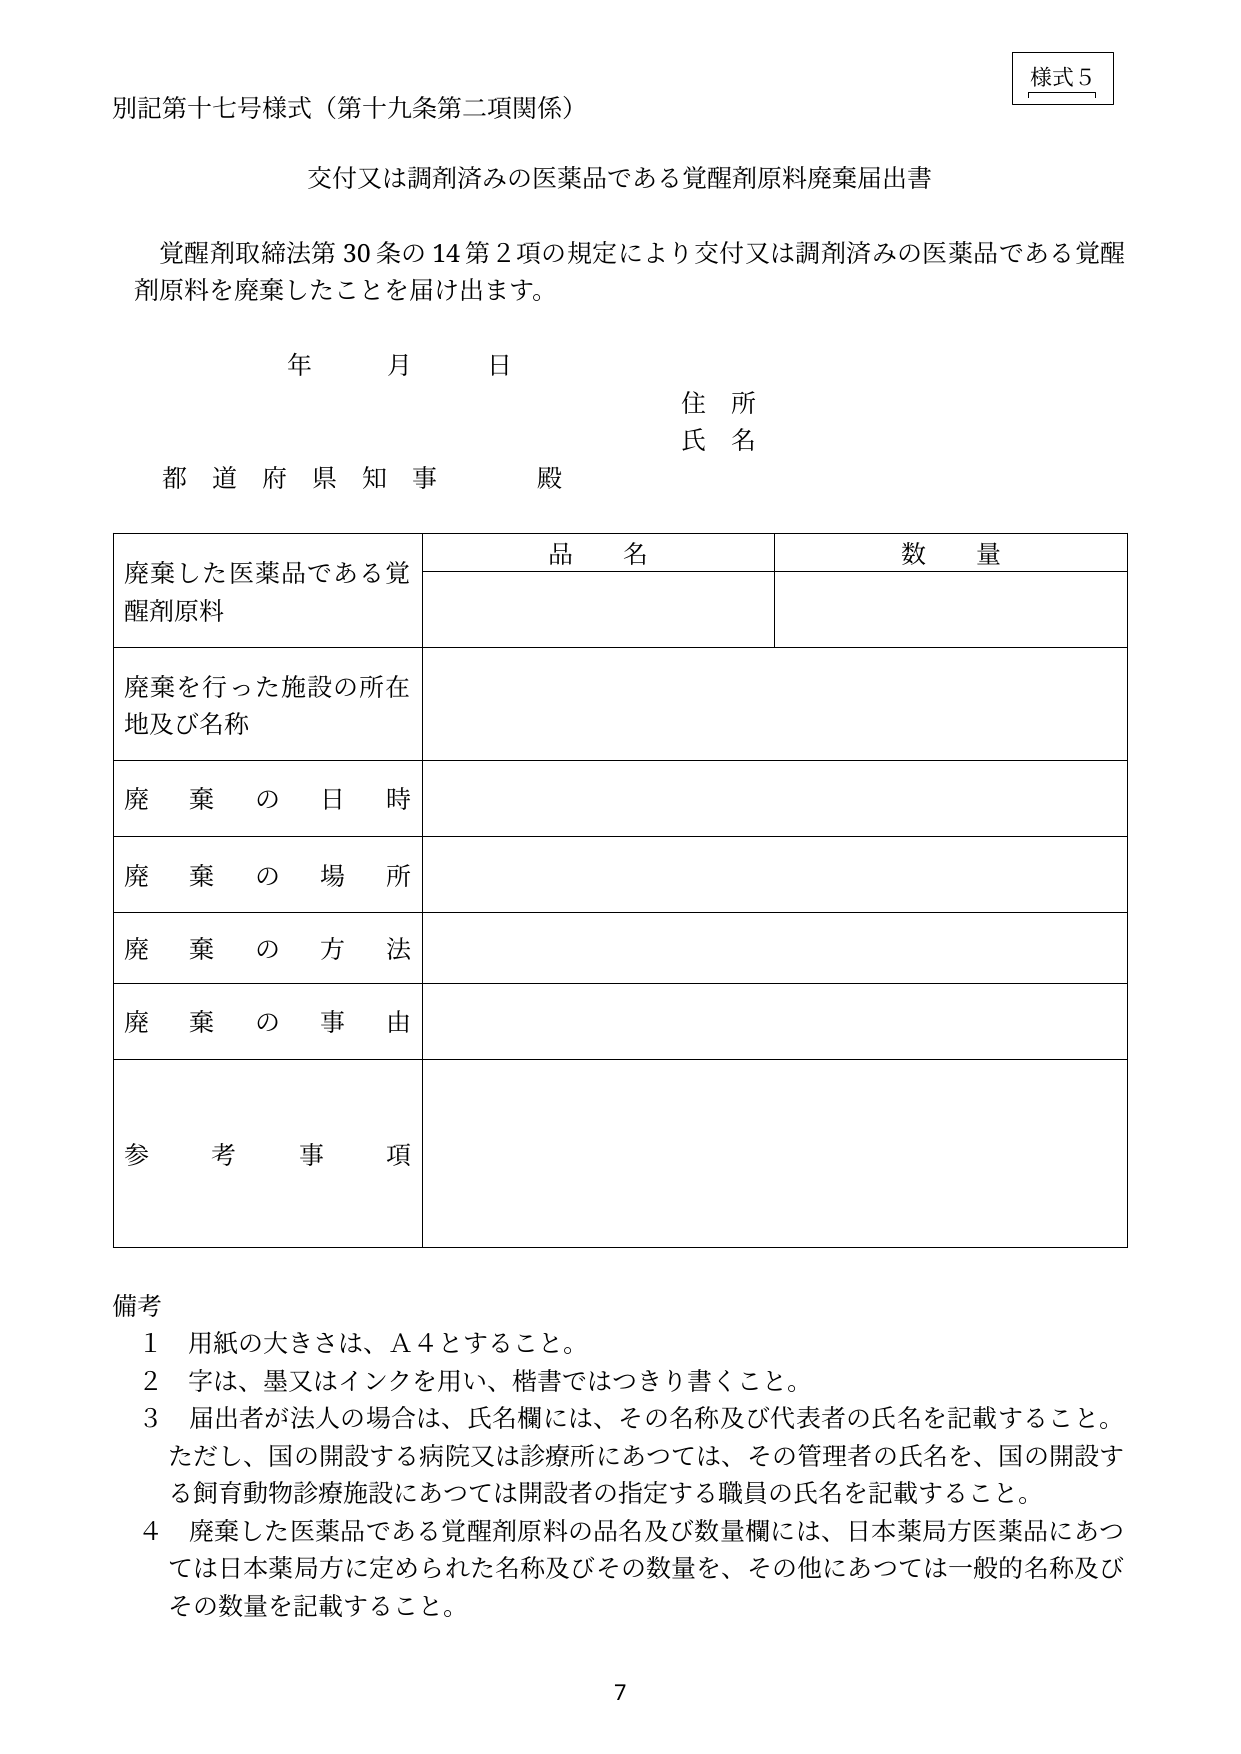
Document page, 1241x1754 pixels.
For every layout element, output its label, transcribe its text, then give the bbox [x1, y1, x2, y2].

table_cell [423, 1060, 1127, 1247]
text 交付又は調剤済みの医薬品である覚醒剤原料廃棄届出書 [112, 158, 1128, 195]
table_cell [423, 572, 774, 647]
table_cell [423, 837, 1127, 912]
text ２ 字は、墨又はインクを用い、楷書ではつきり書くこと。 [138, 1361, 1128, 1398]
text 年 月 日 [112, 345, 1128, 383]
table_cell 廃棄の場所 [114, 837, 422, 912]
table_cell 廃棄の日時 [114, 761, 422, 836]
table_cell [775, 572, 1127, 647]
text 都 道 府 県 知 事 殿 [112, 458, 1128, 495]
table_cell [423, 984, 1127, 1059]
text １ 用紙の大きさは、Ａ４とすること。 [138, 1323, 1128, 1361]
table_cell [423, 761, 1127, 836]
text ４ 廃棄した医薬品である覚醒剤原料の品名及び数量欄には、日本薬局方医薬品にあつては日本薬局方に定められた名称及びその数量を、その他にあつては一般的名称及びその数量を記載すること。 [138, 1511, 1128, 1623]
table_header 数 量 [775, 534, 1127, 571]
table_header 廃棄した医薬品である覚醒剤原料 [114, 534, 422, 647]
text 備考 [112, 1286, 1128, 1323]
table_cell 廃棄の方法 [114, 913, 422, 983]
text ３ 届出者が法人の場合は、氏名欄には、その名称及び代表者の氏名を記載すること。ただし、国の開設する病院又は診療所にあつては、その管理者の氏名を、国の開設する飼育動物診療施設にあつては開設者の指定する職員の氏名を記載すること。 [138, 1398, 1128, 1511]
text 住 所 [681, 383, 1128, 420]
text 覚醒剤取締法第30条の14第２項の規定により交付又は調剤済みの医薬品である覚醒剤原料を廃棄したことを届け出ます。 [134, 233, 1128, 308]
table_cell 廃棄を行った施設の所在地及び名称 [114, 648, 422, 760]
table_header 品 名 [423, 534, 774, 571]
table_cell [423, 648, 1127, 760]
table_cell 参考事項 [114, 1060, 422, 1247]
text 氏 名 [681, 420, 1128, 458]
table_cell 廃棄の事由 [114, 984, 422, 1059]
table_cell [423, 913, 1127, 983]
